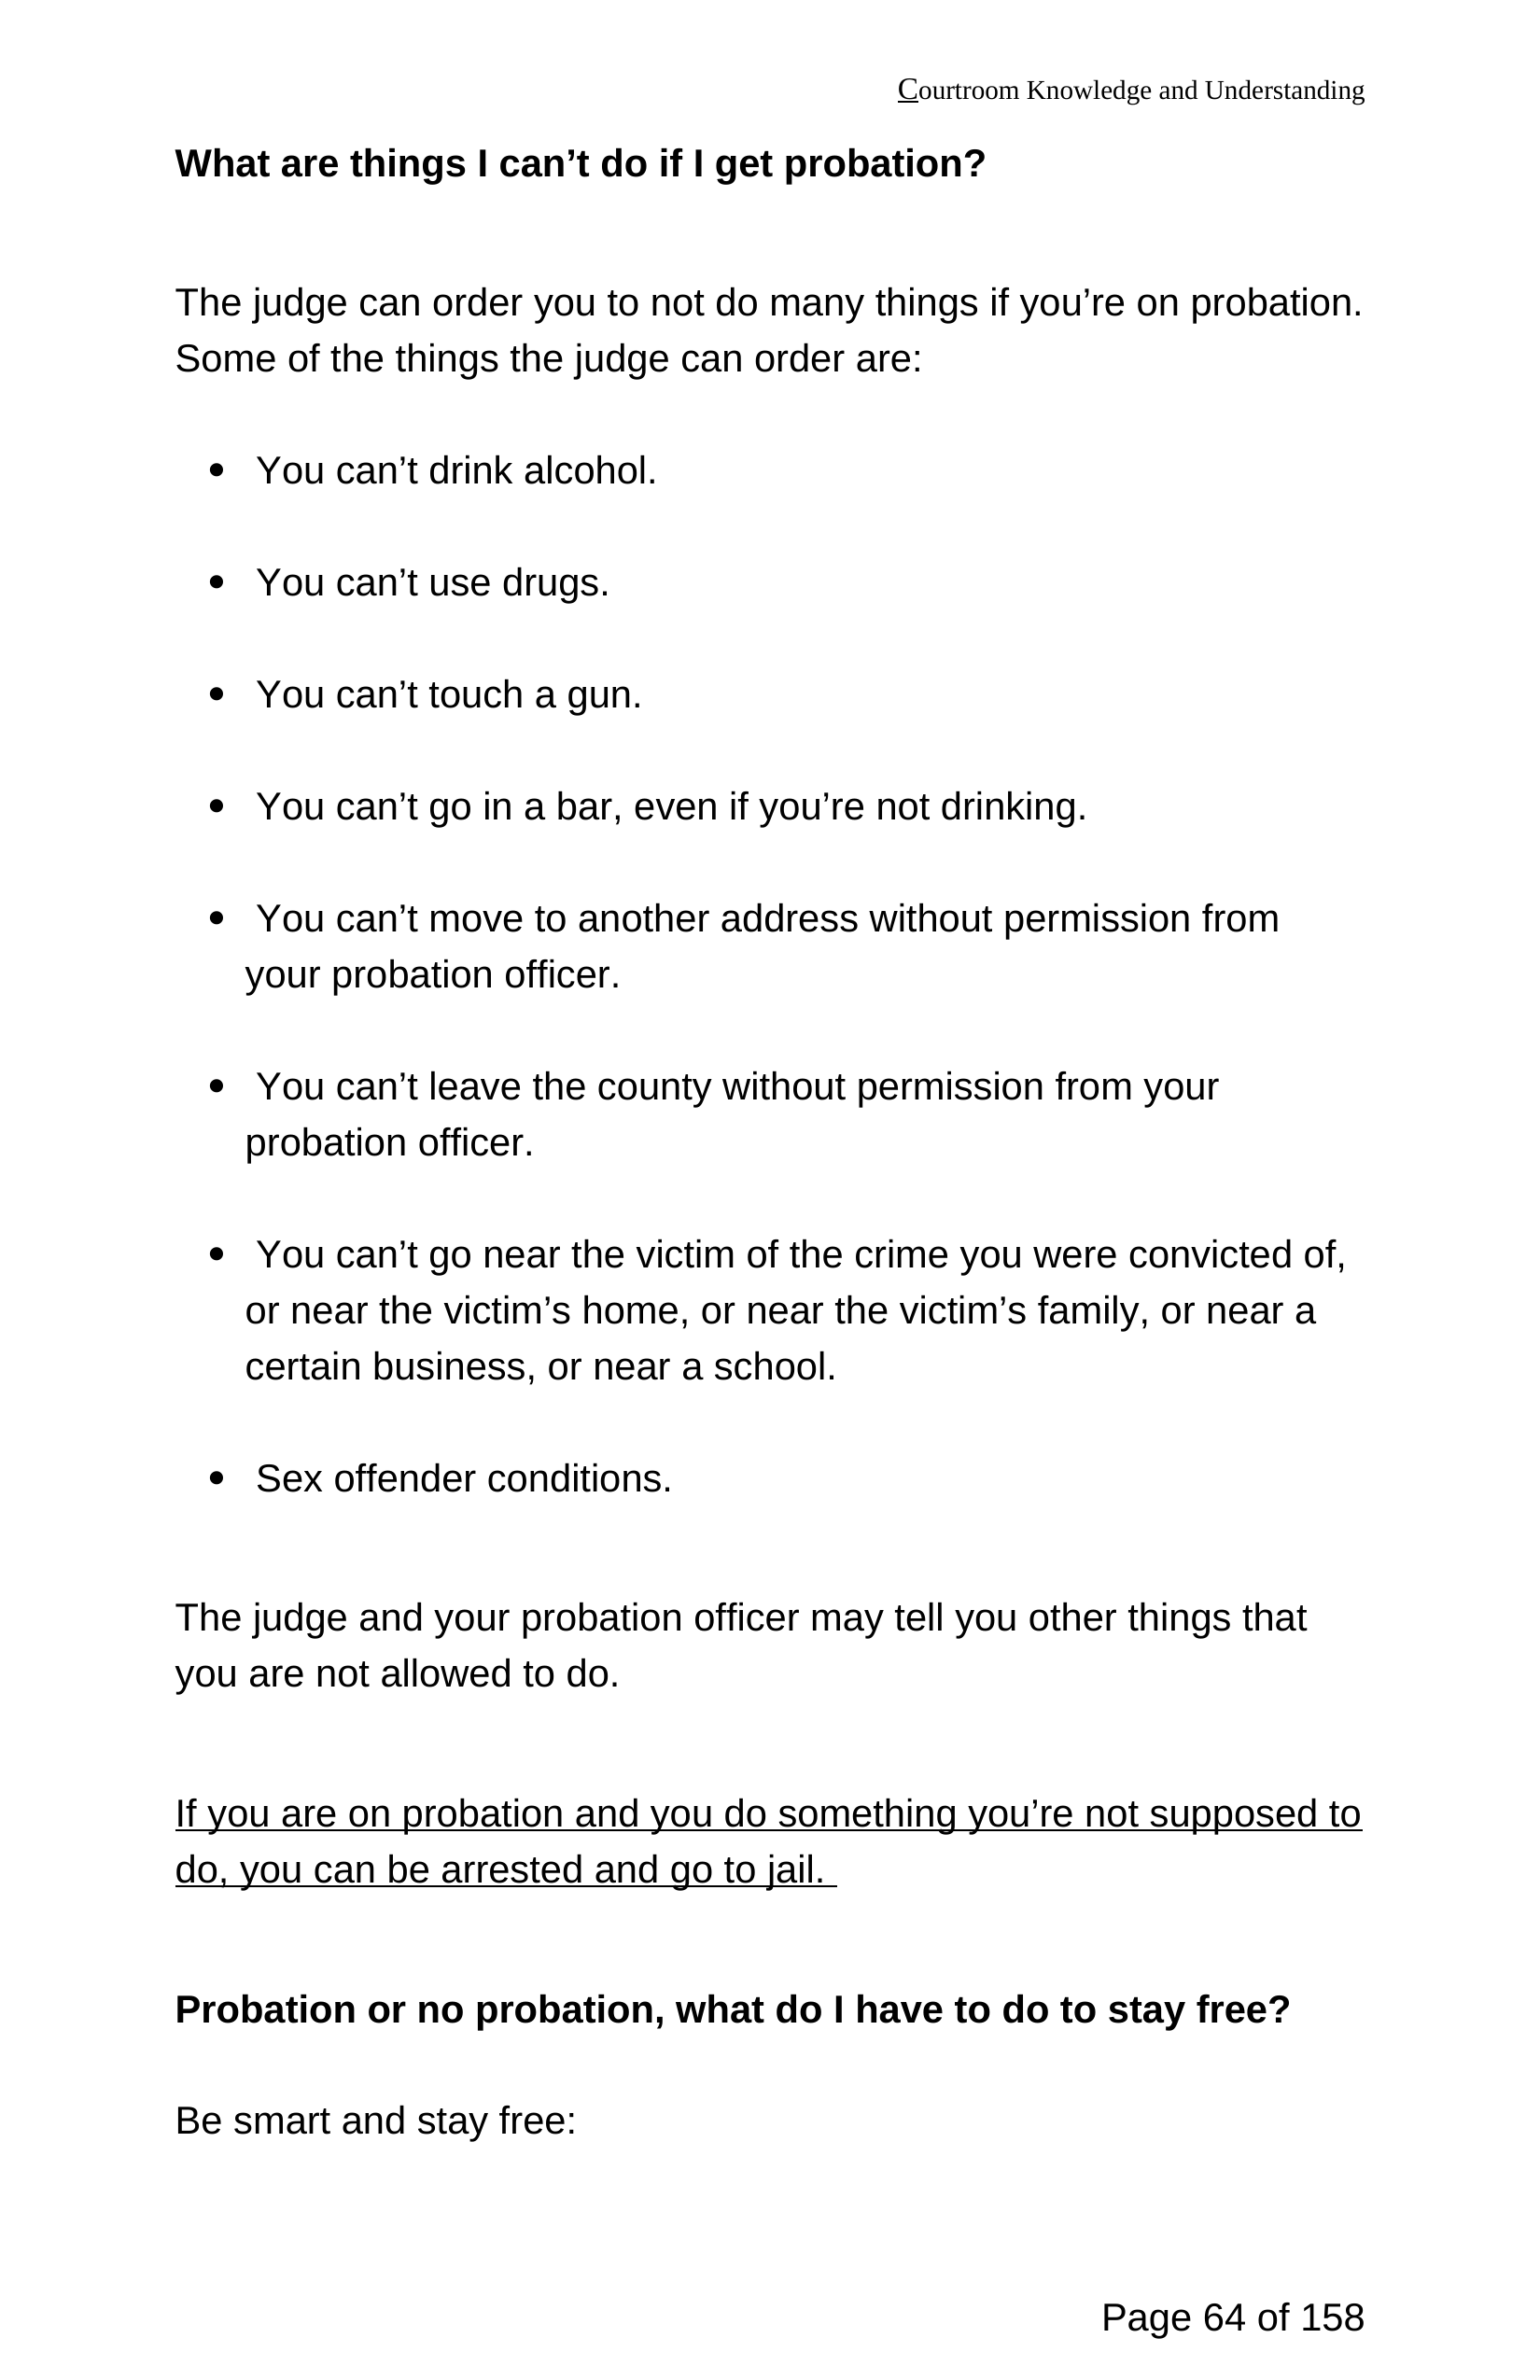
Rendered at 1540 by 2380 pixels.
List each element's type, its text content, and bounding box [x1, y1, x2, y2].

list You can’t use drugs. [210, 559, 1365, 604]
list You can’t touch a gun. [210, 671, 1365, 716]
list You can’t leave the county without permission from your probation officer. [210, 1063, 1365, 1164]
text If you are on probation and you do something you’re not supposed to do, you can be arrested and go to jail. [175, 1790, 1365, 1891]
list You can’t move to another address without permission from your probation officer. [210, 895, 1365, 996]
text What are things I can’t do if I get probation? [175, 140, 1365, 185]
list You can’t drink alcohol. [210, 447, 1365, 492]
list Sex offender conditions. [210, 1455, 1365, 1500]
list You can’t go in a bar, even if you’re not drinking. [210, 783, 1365, 828]
text The judge can order you to not do many things if you’re on probation. Some of the things the judge can order are: [175, 280, 1365, 380]
text The judge and your probation officer may tell you other things that you are not allowed to do. [175, 1595, 1365, 1696]
list You can’t go near the victim of the crime you were convicted of, or near the victim’s home, or near the victim’s family, or near a certain business, or near a school. [210, 1231, 1365, 1388]
text Be smart and stay free: [175, 2098, 1365, 2143]
text Probation or no probation, what do I have to do to stay free? [175, 1986, 1365, 2031]
